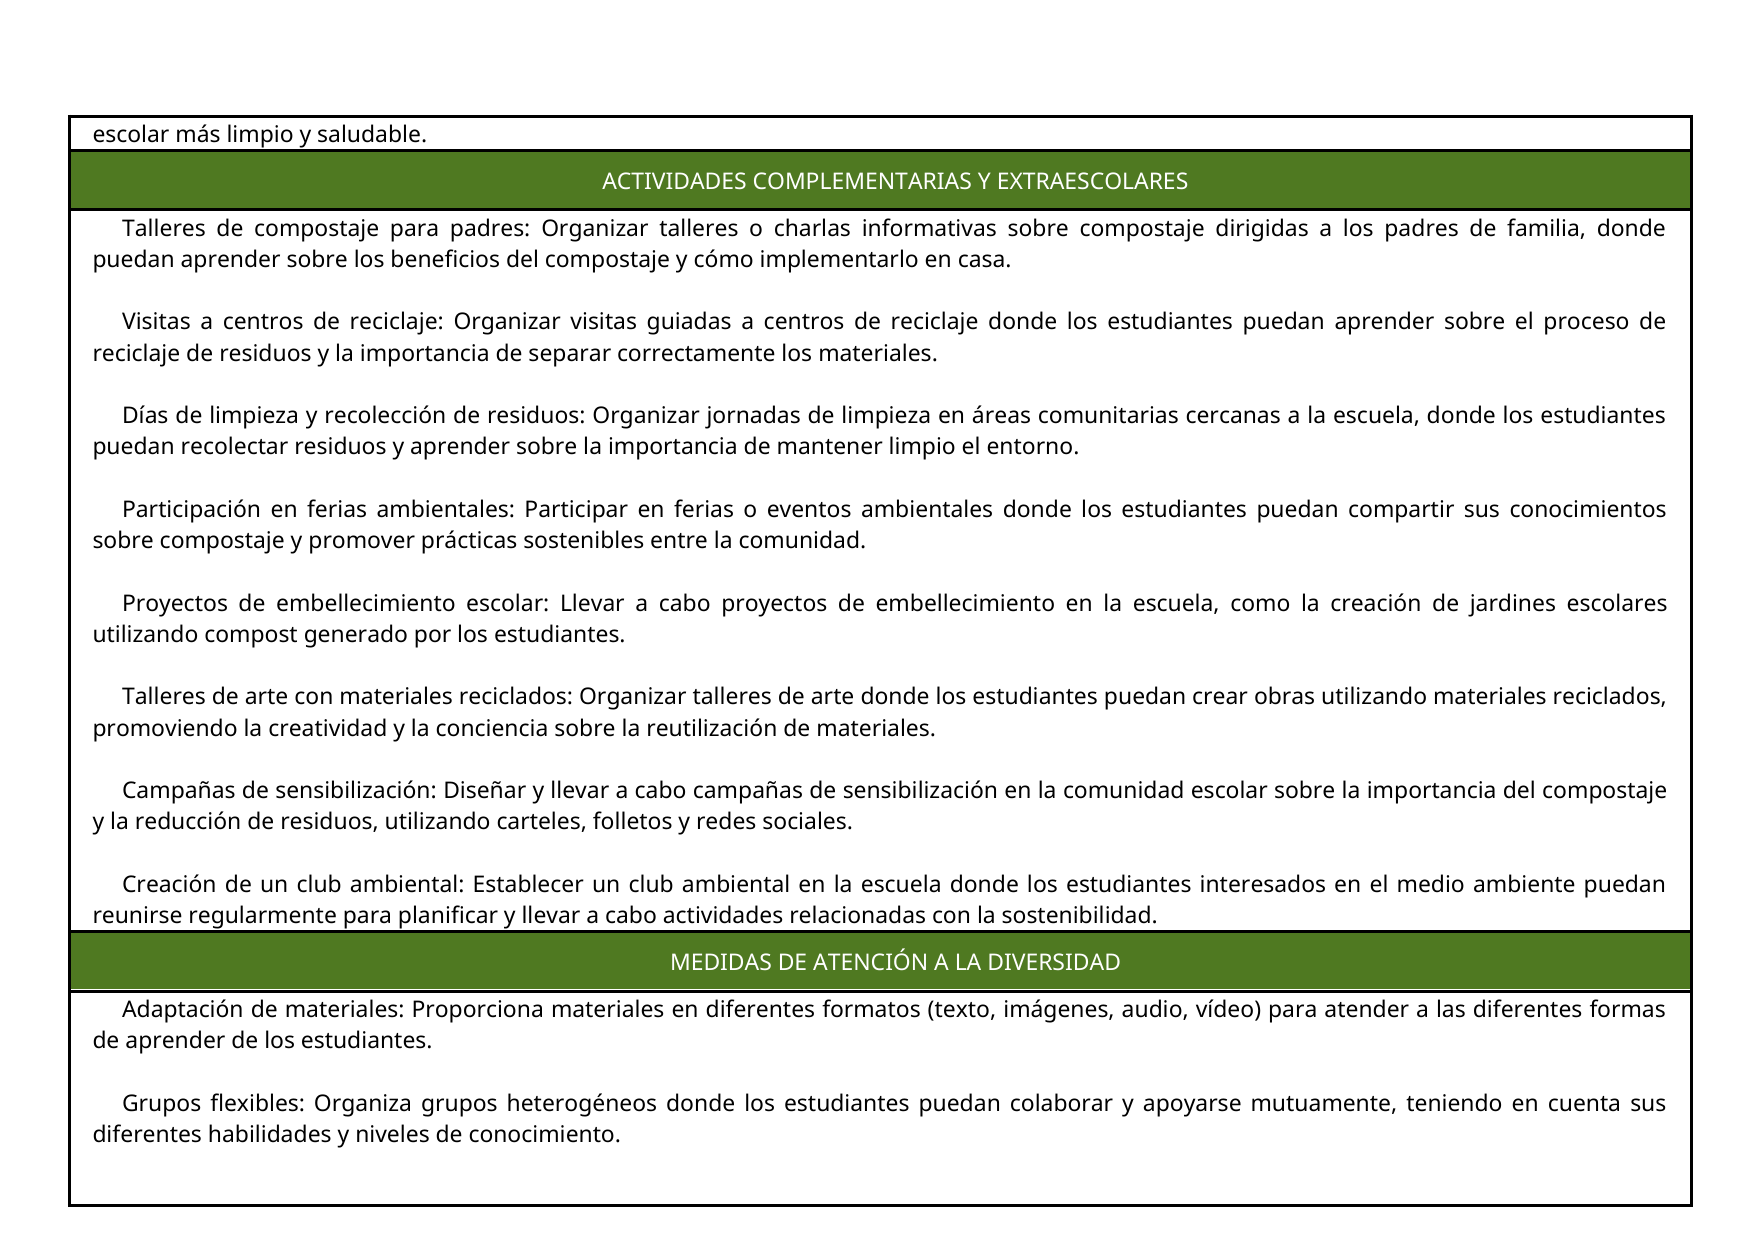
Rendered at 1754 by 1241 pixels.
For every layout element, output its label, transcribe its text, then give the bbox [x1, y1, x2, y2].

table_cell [71, 993, 1690, 1204]
table_cell MEDIDAS DE ATENCIÓN A LA DIVERSIDAD [71, 933, 1690, 989]
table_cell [71, 118, 1690, 149]
table_cell ACTIVIDADES COMPLEMENTARIAS Y EXTRAESCOLARES [71, 152, 1690, 208]
table_cell Talleres de compostaje para padres: Organizar talleres o charlas informativas sobre compostaje dirigidas a los padres de familia, donde puedan aprender sobre los beneficios del compostaje y cómo implementarlo en casa. Visitas a centros de reciclaje: Organizar visitas guiadas a centros de reciclaje donde los estudiantes puedan aprender sobre el proceso de reciclaje de residuos y la importancia de separar correctamente los materiales. Días de limpieza y recolección de residuos: Organizar jornadas de limpieza en áreas comunitarias cercanas a la escuela, donde los estudiantes puedan recolectar residuos y aprender sobre la importancia de mantener limpio el entorno. Participación en ferias ambientales: Participar en ferias o eventos ambientales donde los estudiantes puedan compartir sus conocimientos sobre compostaje y promover prácticas sostenibles entre la comunidad. Proyectos de embellecimiento escolar: Llevar a cabo proyectos de embellecimiento en la escuela, como la creación de jardines escolares utilizando compost generado por los estudiantes. Talleres de arte con materiales reciclados: Organizar talleres de arte donde los estudiantes puedan crear obras utilizando materiales reciclados, promoviendo la creatividad y la conciencia sobre la reutilización de materiales. Campañas de sensibilización: Diseñar y llevar a cabo campañas de sensibilización en la comunidad escolar sobre la importancia del compostaje y la reducción de residuos, utilizando carteles, folletos y redes sociales. Creación de un club ambiental: Establecer un club ambiental en la escuela donde los estudiantes interesados en el medio ambiente puedan reunirse regularmente para planificar y llevar a cabo actividades relacionadas con la sostenibilidad. [71, 211, 1690, 930]
